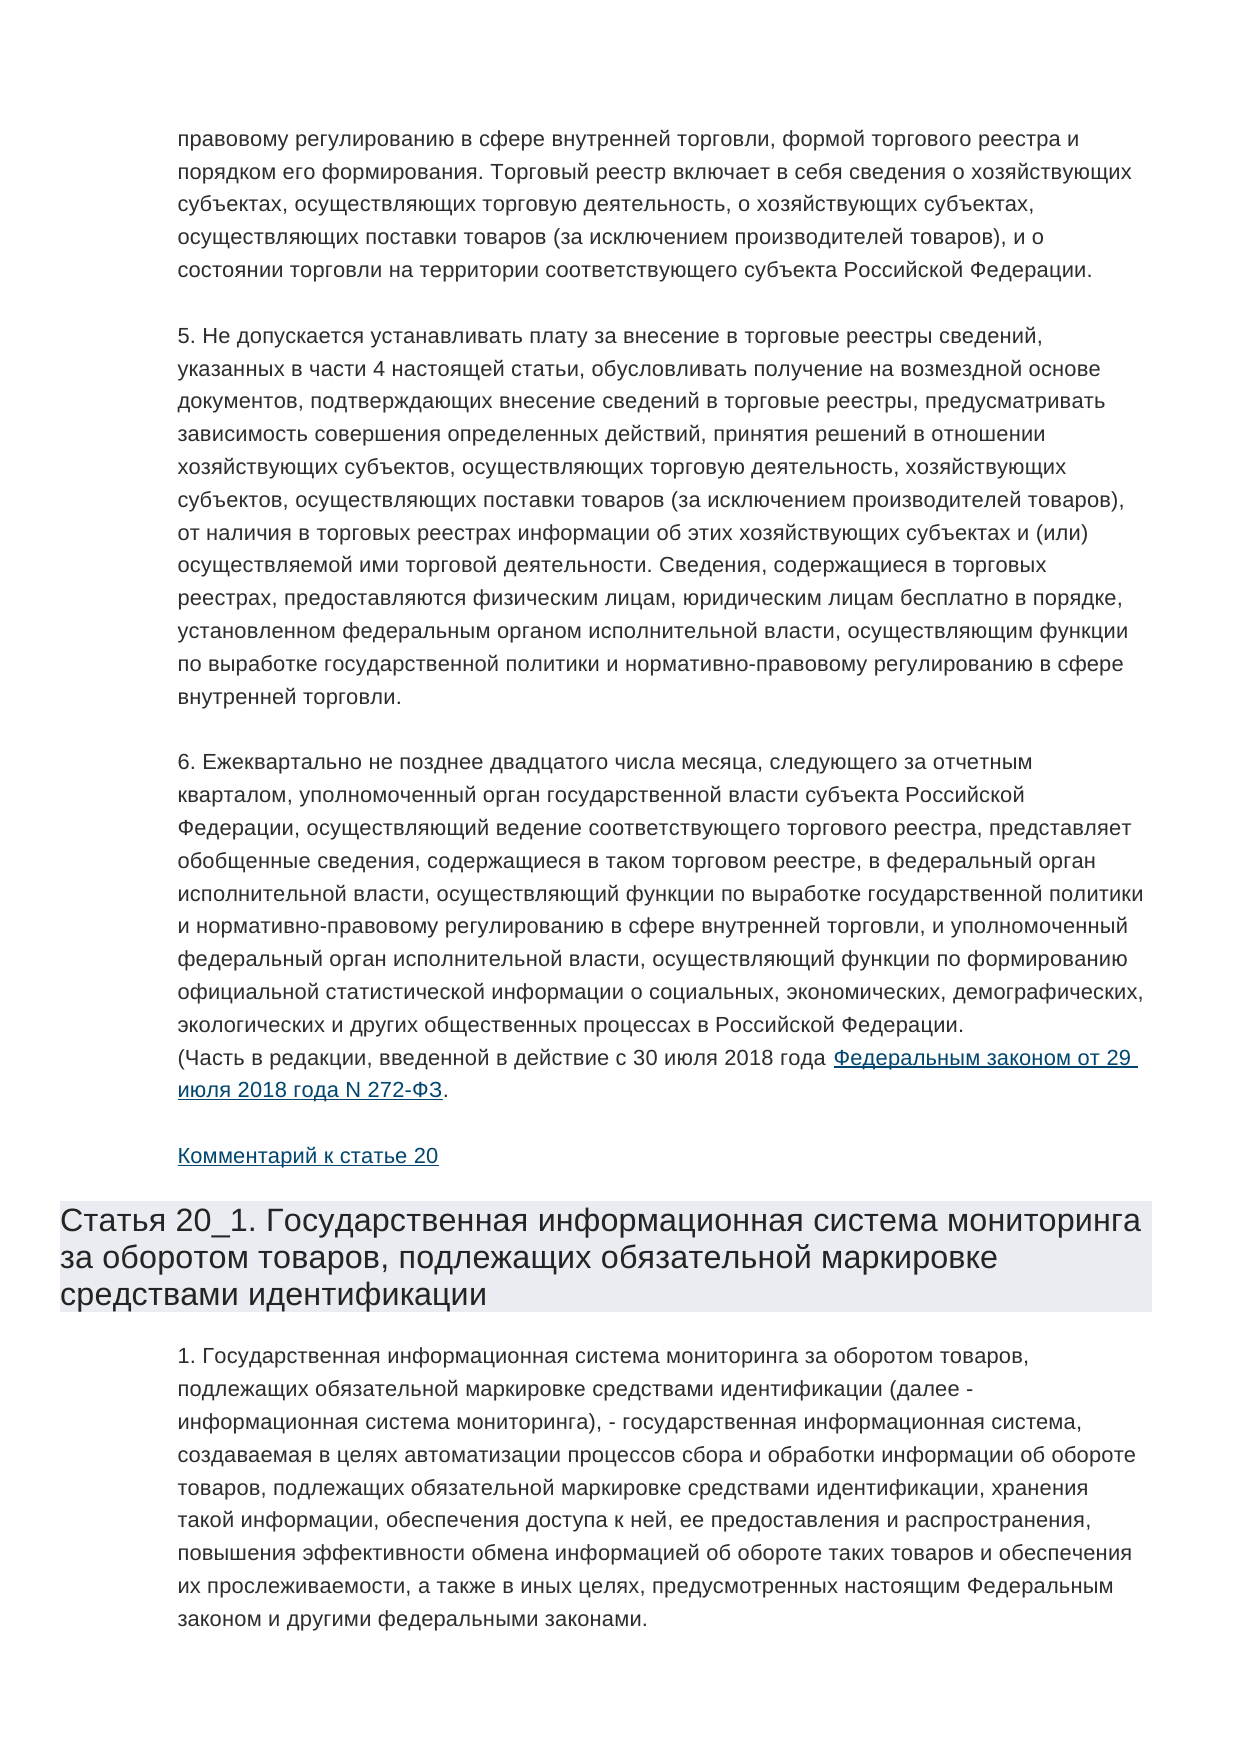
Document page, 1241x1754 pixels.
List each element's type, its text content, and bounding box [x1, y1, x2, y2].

text 6. Ежеквартально не позднее двадцатого числа месяца, следующего за отчетным кварталом, уполномоченный орган государственной власти субъекта Российской Федерации, осуществляющий ведение соответствующего торгового реестра, представляет обобщенные сведения, содержащиеся в таком торговом реестре, в федеральный орган исполнительной власти, осуществляющий функции по выработке государственной политики и нормативно-правовому регулированию в сфере внутренней торговли, и уполномоченный федеральный орган исполнительной власти, осуществляющий функции по формированию официальной статистической информации о социальных, экономических, демографических, экологических и других общественных процессах в Российской Федерации. (Часть в редакции, введенной в действие с 30 июля 2018 года Федеральным законом от 29 июля 2018 года N 272-ФЗ. Комментарий к статье 20 [177, 742, 1152, 1201]
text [177, 118, 1152, 315]
text 1. Государственная информационная система мониторинга за оборотом товаров, подлежащих обязательной маркировке средствами идентификации (далее - информационная система мониторинга), - государственная информационная система, создаваемая в целях автоматизации процессов сбора и обработки информации об обороте товаров, подлежащих обязательной маркировке средствами идентификации, хранения такой информации, обеспечения доступа к ней, ее предоставления и распространения, повышения эффективности обмена информацией об обороте таких товаров и обеспечения их прослеживаемости, а также в иных целях, предусмотренных настоящим Федеральным законом и другими федеральными законами. [177, 1336, 1152, 1631]
text 5. Не допускается устанавливать плату за внесение в торговые реестры сведений, указанных в части 4 настоящей статьи, обусловливать получение на возмездной основе документов, подтверждающих внесение сведений в торговые реестры, предусматривать зависимость совершения определенных действий, принятия решений в отношении хозяйствующих субъектов, осуществляющих торговую деятельность, хозяйствующих субъектов, осуществляющих поставки товаров (за исключением производителей товаров), от наличия в торговых реестрах информации об этих хозяйствующих субъектах и (или) осуществляемой ими торговой деятельности. Сведения, содержащиеся в торговых реестрах, предоставляются физическим лицам, юридическим лицам бесплатно в порядке, установленном федеральным органом исполнительной власти, осуществляющим функции по выработке государственной политики и нормативно-правовому регулированию в сфере внутренней торговли. [177, 315, 1152, 742]
text Статья 20_1. Государственная информационная система мониторинга за оборотом товаров, подлежащих обязательной маркировке средствами идентификации [60, 1201, 1152, 1312]
